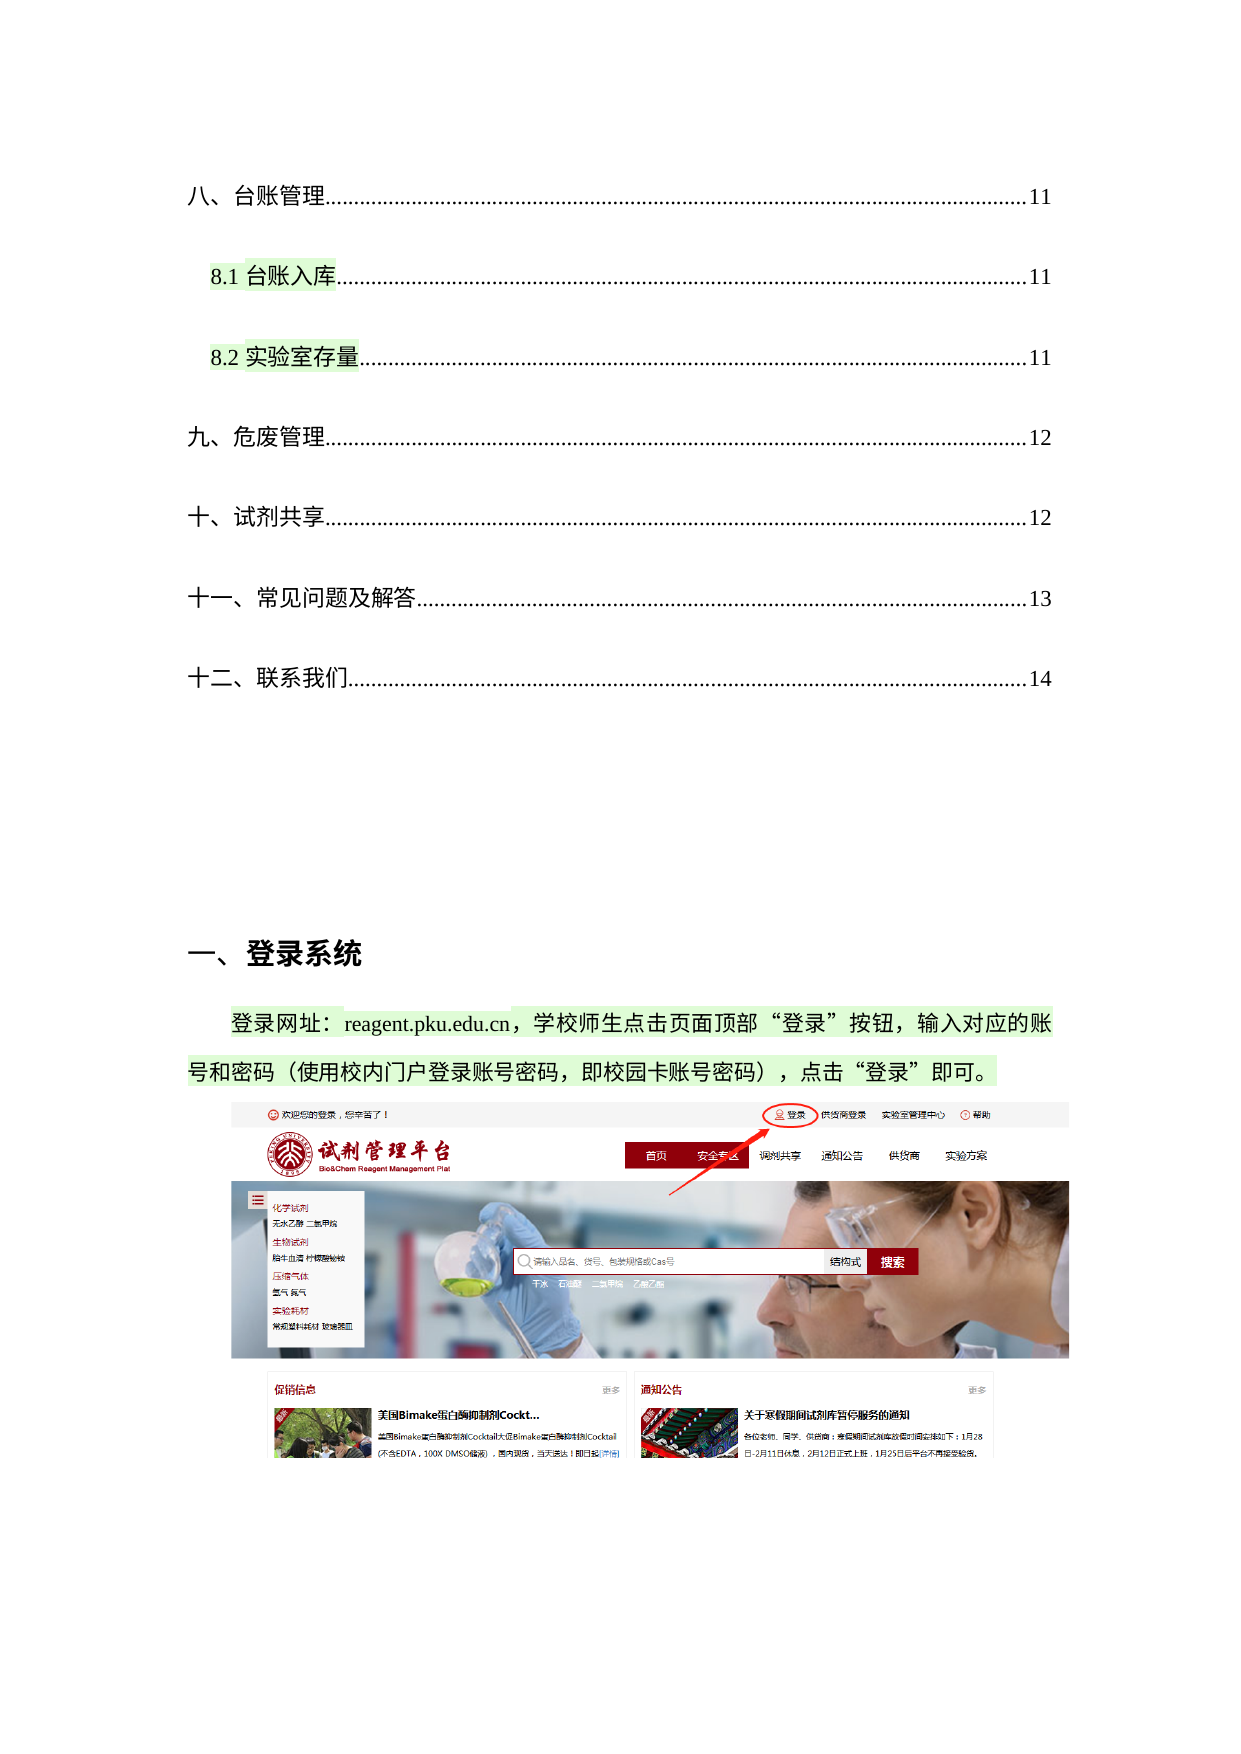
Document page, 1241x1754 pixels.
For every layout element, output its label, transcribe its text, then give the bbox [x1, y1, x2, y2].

subtitle 一、登录系统 [187, 919, 1053, 984]
text 登录网址：reagent.pku.edu.cn，学校师生点击页面顶部“登录”按钮，输入对应的账号和密码（使用校内门户登录账号密码，即校园卡账号密码），点击“登录”即可。 [187, 1005, 1053, 1087]
picture [231, 1102, 1070, 1458]
